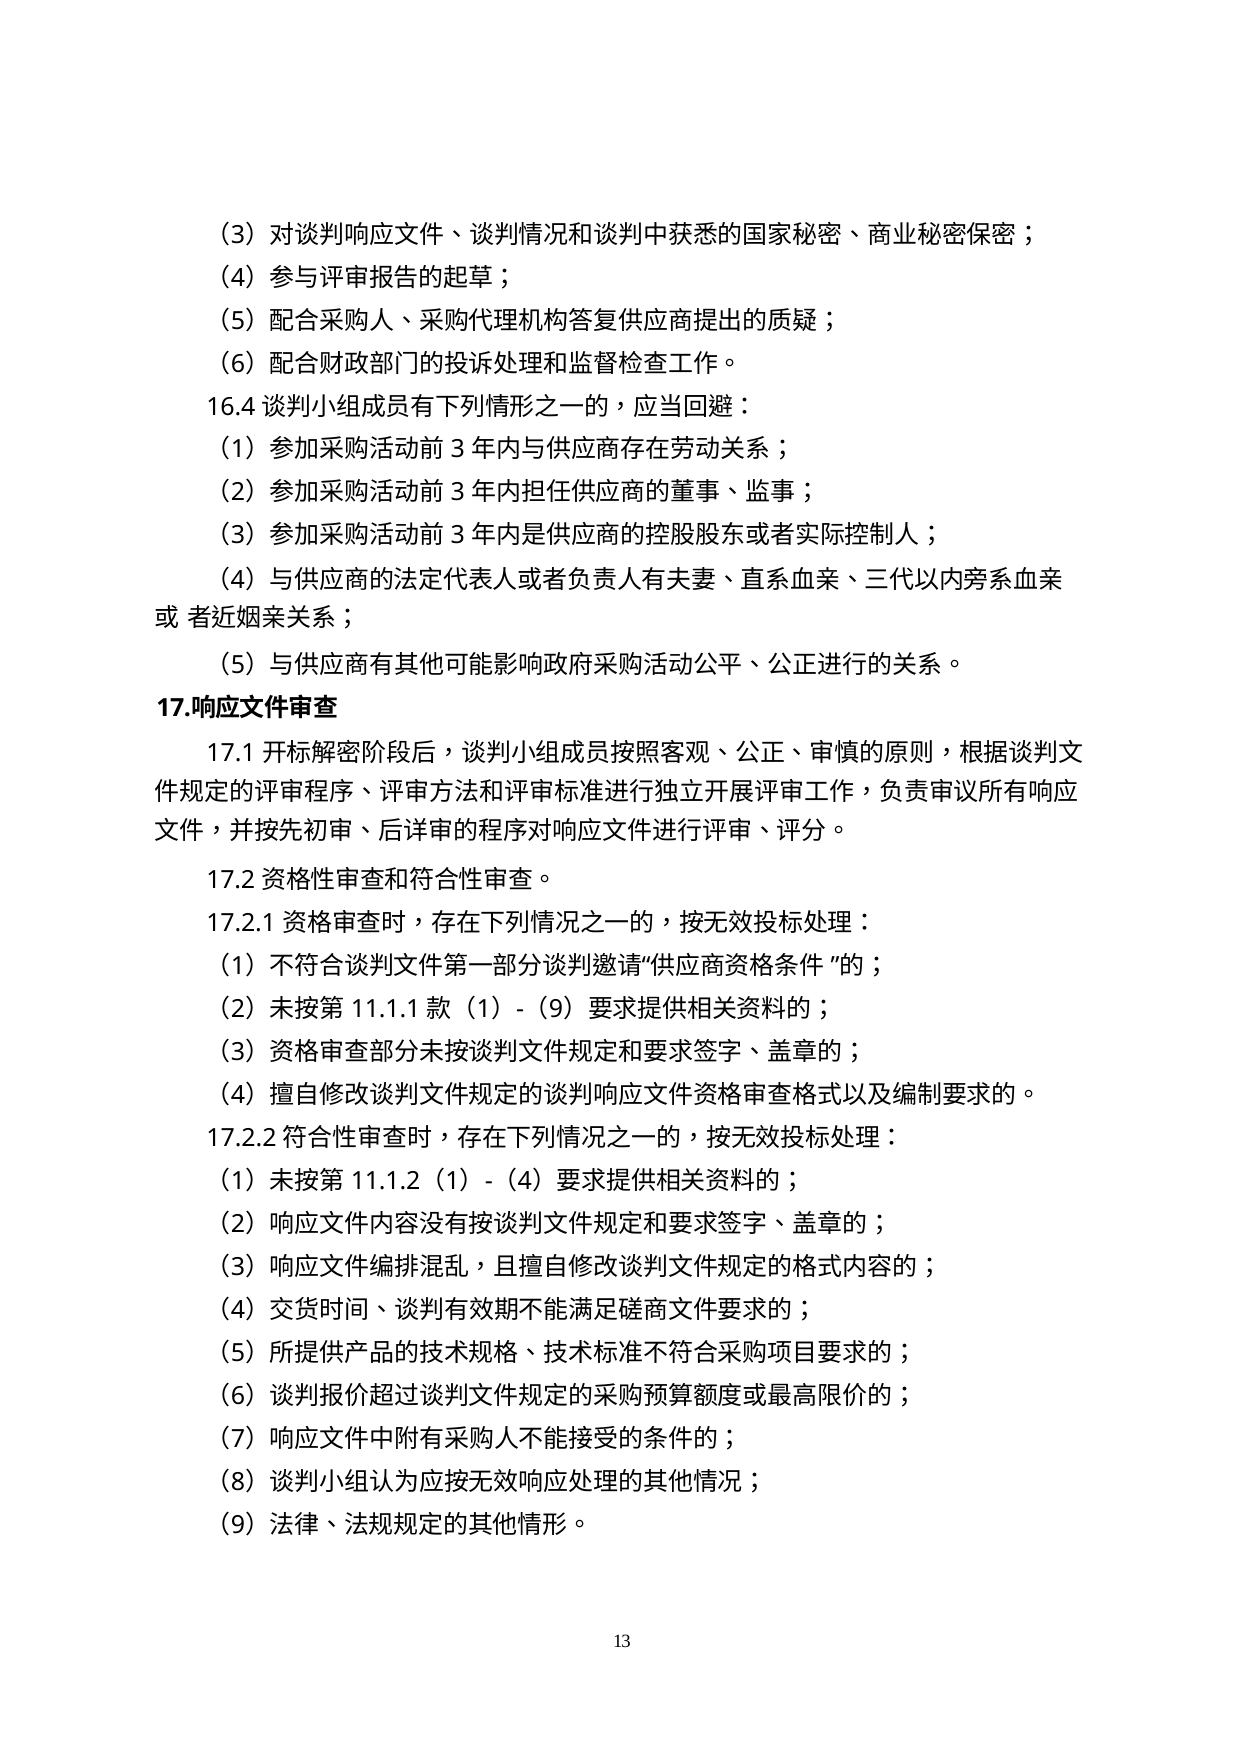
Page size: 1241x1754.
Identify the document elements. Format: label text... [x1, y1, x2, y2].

text （3）响应文件编排混乱，且擅自修改谈判文件规定的格式内容的； [206, 1251, 1087, 1282]
text （3）资格审查部分未按谈判文件规定和要求签字、盖章的； [206, 1036, 1087, 1067]
text （3）对谈判响应文件、谈判情况和谈判中获悉的国家秘密、商业秘密保密； [206, 219, 1087, 249]
text （1）不符合谈判文件第一部分谈判邀请“供应商资格条件 ”的； [206, 950, 1087, 981]
text （3）参加采购活动前 3 年内是供应商的控股股东或者实际控制人； [206, 519, 1087, 550]
text 17.2.1 资格审查时，存在下列情况之一的，按无效投标处理： [206, 907, 1087, 938]
text （6）配合财政部门的投诉处理和监督检查工作。 [206, 347, 1087, 378]
text （5）与供应商有其他可能影响政府采购活动公平、公正进行的关系。 [206, 649, 1087, 679]
text （2）参加采购活动前 3 年内担任供应商的董事、监事； [206, 476, 1087, 507]
text （2）未按第 11.1.1 款（1）-（9）要求提供相关资料的； [206, 993, 1087, 1024]
text （4）交货时间、谈判有效期不能满足磋商文件要求的； [206, 1293, 1087, 1324]
text 17.2.2 符合性审查时，存在下列情况之一的，按无效投标处理： [206, 1122, 1087, 1153]
text （6）谈判报价超过谈判文件规定的采购预算额度或最高限价的； [206, 1379, 1087, 1410]
text 16.4 谈判小组成员有下列情形之一的，应当回避： [206, 390, 1087, 421]
text （4）擅自修改谈判文件规定的谈判响应文件资格审查格式以及编制要求的。 [206, 1079, 1087, 1110]
text （5）配合采购人、采购代理机构答复供应商提出的质疑； [206, 304, 1087, 335]
text （9）法律、法规规定的其他情形。 [206, 1508, 1087, 1539]
text （8）谈判小组认为应按无效响应处理的其他情况； [206, 1465, 1087, 1496]
text （4）与供应商的法定代表人或者负责人有夫妻、直系血亲、三代以内旁系血亲或 者近姻亲关系； [154, 562, 1087, 633]
text 17.1 开标解密阶段后，谈判小组成员按照客观、公正、审慎的原则，根据谈判文 件规定的评审程序、评审方法和评审标准进行独立开展评审工作，负责审议所有响应 文件，并按先初审、后详审的程序对响应文件进行评审、评分。 [154, 734, 1085, 847]
text 17.响应文件审查 [156, 691, 1087, 722]
text （4）参与评审报告的起草； [206, 262, 1087, 292]
text （1）未按第 11.1.2（1）-（4）要求提供相关资料的； [206, 1165, 1087, 1196]
text （5）所提供产品的技术规格、技术标准不符合采购项目要求的； [206, 1336, 1087, 1367]
text （7）响应文件中附有采购人不能接受的条件的； [206, 1422, 1087, 1453]
text （1）参加采购活动前 3 年内与供应商存在劳动关系； [206, 433, 1087, 464]
text （2）响应文件内容没有按谈判文件规定和要求签字、盖章的； [206, 1207, 1087, 1238]
text 17.2 资格性审查和符合性审查。 [206, 864, 1087, 895]
